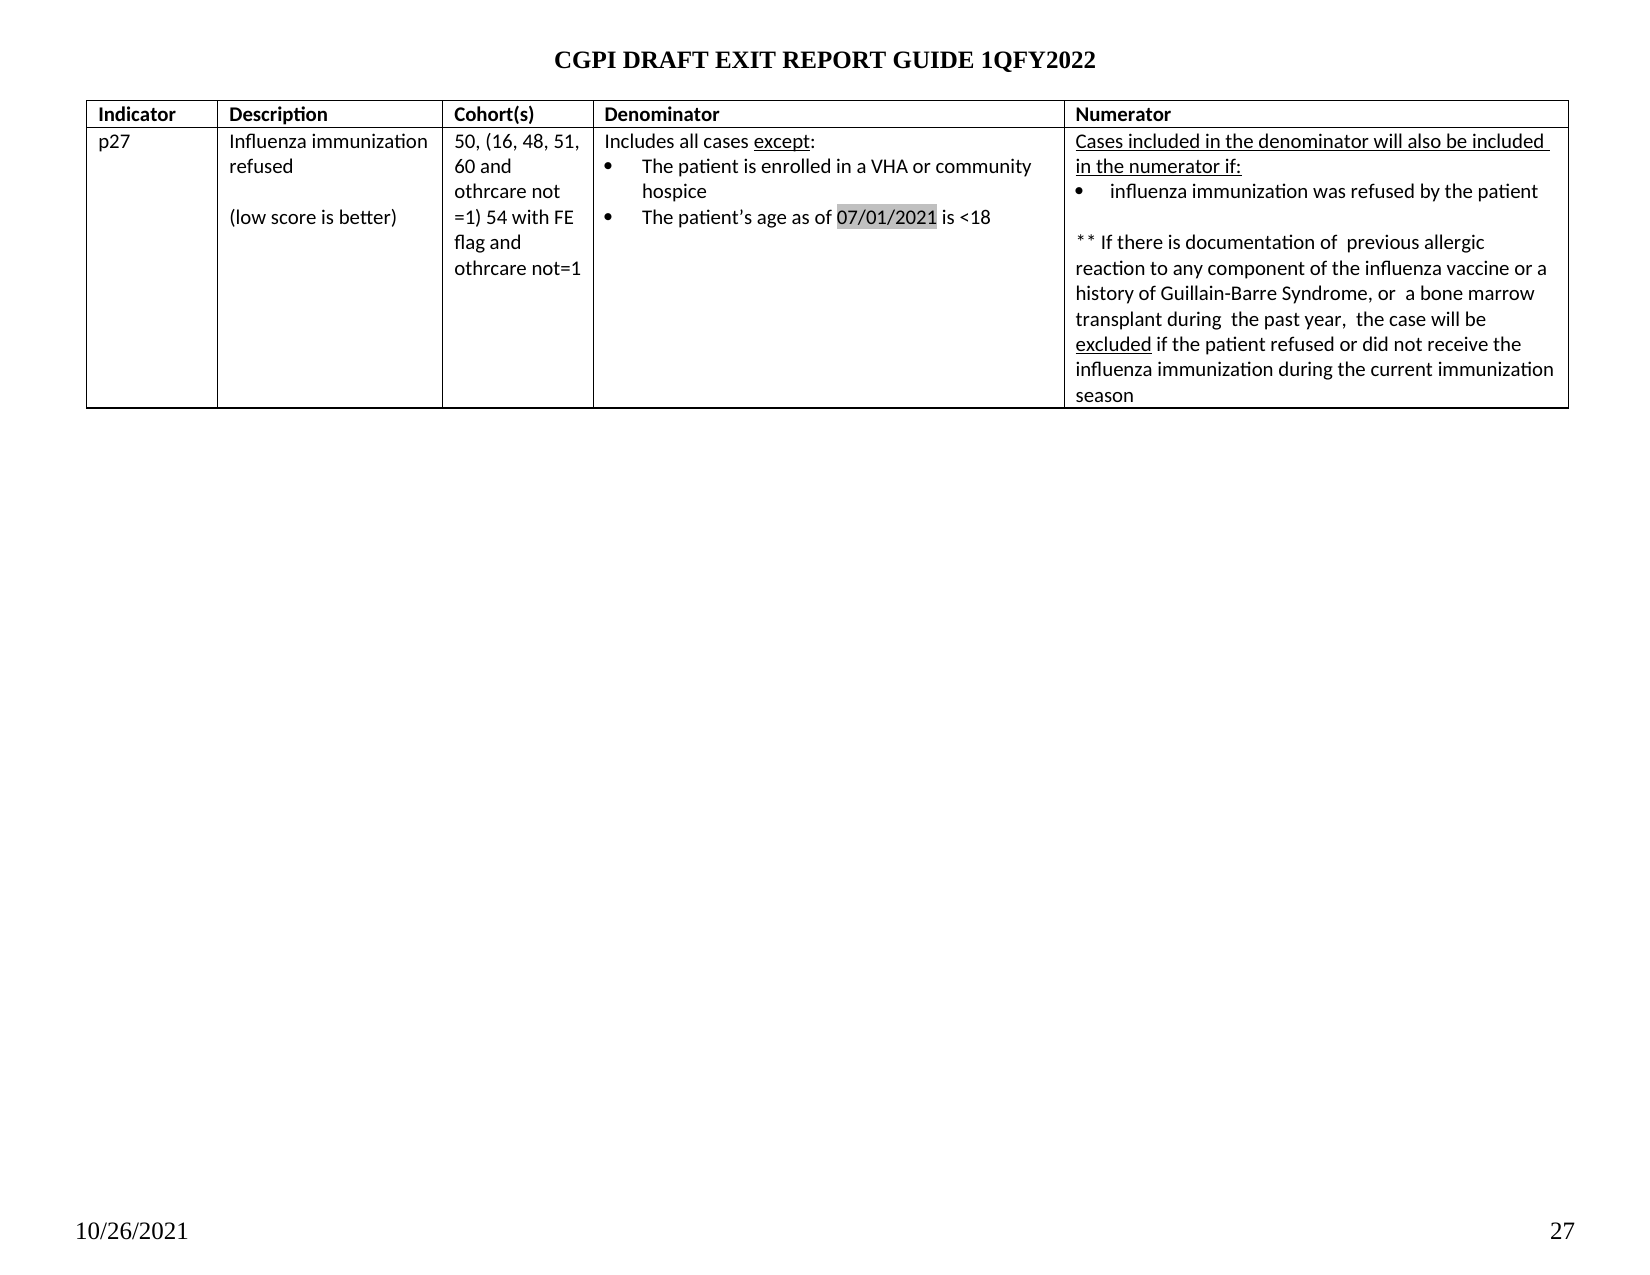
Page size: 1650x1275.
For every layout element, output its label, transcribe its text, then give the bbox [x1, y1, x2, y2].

table_header Indicator [87, 101, 217, 127]
table_cell p27 [87, 128, 217, 407]
table_header Cohort(s) [443, 101, 593, 127]
table_header Numerator [1065, 101, 1568, 127]
table_cell Cases included in the denominator will also be included in the numerator if: influenza immunization was refused by the patient ** If there is documentation of previous allergic reaction to any component of the influenza vaccine or a history of Guillain-Barre Syndrome, or a bone marrow transplant during the past year, the case will be excluded if the patient refused or did not receive the influenza immunization during the current immunization season [1065, 128, 1568, 407]
table_header Description [218, 101, 442, 127]
table_cell 50, (16, 48, 51, 60 and othrcare not =1) 54 with FE flag and othrcare not=1 [443, 128, 593, 407]
table_cell Includes all cases except: The patient is enrolled in a VHA or community hospice The patient’s age as of 07/01/2021 is <18 [594, 128, 1064, 407]
table_cell Influenza immunization refused (low score is better) [218, 128, 442, 407]
table_header Denominator [594, 101, 1064, 127]
